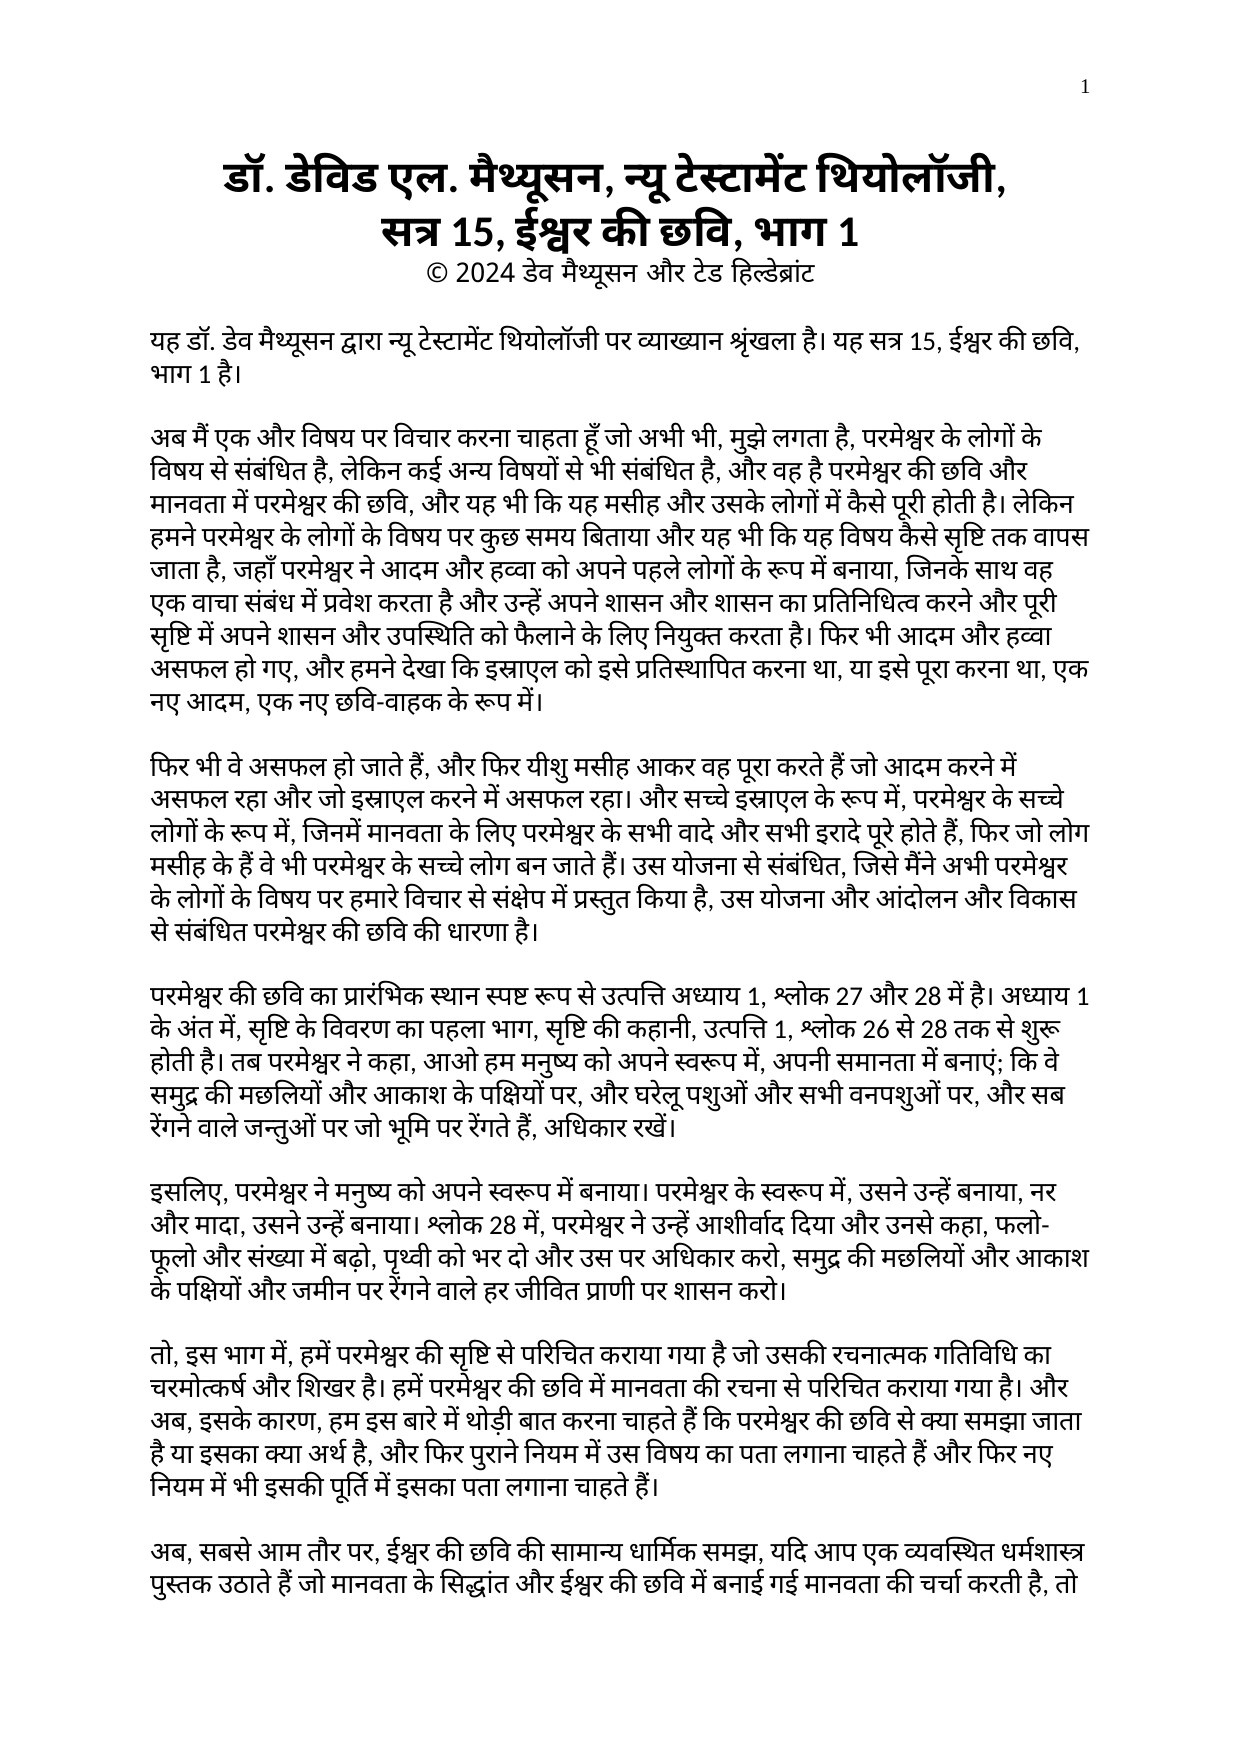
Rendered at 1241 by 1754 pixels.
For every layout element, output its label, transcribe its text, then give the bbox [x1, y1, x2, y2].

text यह डॉ. डेव मैथ्यूसन द्वारा न्यू टेस्टामेंट थियोलॉजी पर व्याख्यान श्रृंखला है। यह सत्र 15, ईश्वर की छवि, भाग 1 है। [150, 324, 1090, 390]
text © 2024 डेव मैथ्यूसन और टेड हिल्डेब्रांट [150, 257, 1090, 293]
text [150, 1535, 1090, 1601]
text परमेश्वर की छवि का प्रारंभिक स्थान स्पष्ट रूप से उत्पत्ति अध्याय 1, श्लोक 27 और 28 में है। अध्याय 1 के अंत में, सृष्टि के विवरण का पहला भाग, सृष्टि की कहानी, उत्पत्ति 1, श्लोक 26 से 28 तक से शुरू होती है। तब परमेश्वर ने कहा, आओ हम मनुष्य को अपने स्वरूप में, अपनी समानता में बनाएं; कि वे समुद्र की मछलियों और आकाश के पक्षियों पर, और घरेलू पशुओं और सभी वनपशुओं पर, और सब रेंगने वाले जन्तुओं पर जो भूमि पर रेंगते हैं, अधिकार रखें। [150, 979, 1090, 1144]
text इसलिए, परमेश्वर ने मनुष्य को अपने स्वरूप में बनाया। परमेश्वर के स्वरूप में, उसने उन्हें बनाया, नर और मादा, उसने उन्हें बनाया। श्लोक 28 में, परमेश्वर ने उन्हें आशीर्वाद दिया और उनसे कहा, फलो-फूलो और संख्या में बढ़ो, पृथ्वी को भर दो और उस पर अधिकार करो, समुद्र की मछलियों और आकाश के पक्षियों और जमीन पर रेंगने वाले हर जीवित प्राणी पर शासन करो। [150, 1175, 1090, 1307]
text अब मैं एक और विषय पर विचार करना चाहता हूँ जो अभी भी, मुझे लगता है, परमेश्वर के लोगों के विषय से संबंधित है, लेकिन कई अन्य विषयों से भी संबंधित है, और वह है परमेश्वर की छवि और मानवता में परमेश्वर की छवि, और यह भी कि यह मसीह और उसके लोगों में कैसे पूरी होती है। लेकिन हमने परमेश्वर के लोगों के विषय पर कुछ समय बिताया और यह भी कि यह विषय कैसे सृष्टि तक वापस जाता है, जहाँ परमेश्वर ने आदम और हव्वा को अपने पहले लोगों के रूप में बनाया, जिनके साथ वह एक वाचा संबंध में प्रवेश करता है और उन्हें अपने शासन और शासन का प्रतिनिधित्व करने और पूरी सृष्टि में अपने शासन और उपस्थिति को फैलाने के लिए नियुक्त करता है। फिर भी आदम और हव्वा असफल हो गए, और हमने देखा कि इस्राएल को इसे प्रतिस्थापित करना था, या इसे पूरा करना था, एक नए आदम, एक नए छवि-वाहक के रूप में। [150, 421, 1090, 718]
text डॉ. डेविड एल. मैथ्यूसन, न्यू टेस्टामेंट थियोलॉजी, सत्र 15, ईश्वर की छवि, भाग 1 [150, 150, 1090, 257]
text फिर भी वे असफल हो जाते हैं, और फिर यीशु मसीह आकर वह पूरा करते हैं जो आदम करने में असफल रहा और जो इस्राएल करने में असफल रहा। और सच्चे इस्राएल के रूप में, परमेश्वर के सच्चे लोगों के रूप में, जिनमें मानवता के लिए परमेश्वर के सभी वादे और सभी इरादे पूरे होते हैं, फिर जो लोग मसीह के हैं वे भी परमेश्वर के सच्चे लोग बन जाते हैं। उस योजना से संबंधित, जिसे मैंने अभी परमेश्वर के लोगों के विषय पर हमारे विचार से संक्षेप में प्रस्तुत किया है, उस योजना और आंदोलन और विकास से संबंधित परमेश्वर की छवि की धारणा है। [150, 750, 1090, 948]
text तो, इस भाग में, हमें परमेश्वर की सृष्टि से परिचित कराया गया है जो उसकी रचनात्मक गतिविधि का चरमोत्कर्ष और शिखर है। हमें परमेश्वर की छवि में मानवता की रचना से परिचित कराया गया है। और अब, इसके कारण, हम इस बारे में थोड़ी बात करना चाहते हैं कि परमेश्वर की छवि से क्या समझा जाता है या इसका क्या अर्थ है, और फिर पुराने नियम में उस विषय का पता लगाना चाहते हैं और फिर नए नियम में भी इसकी पूर्ति में इसका पता लगाना चाहते हैं। [150, 1338, 1090, 1503]
